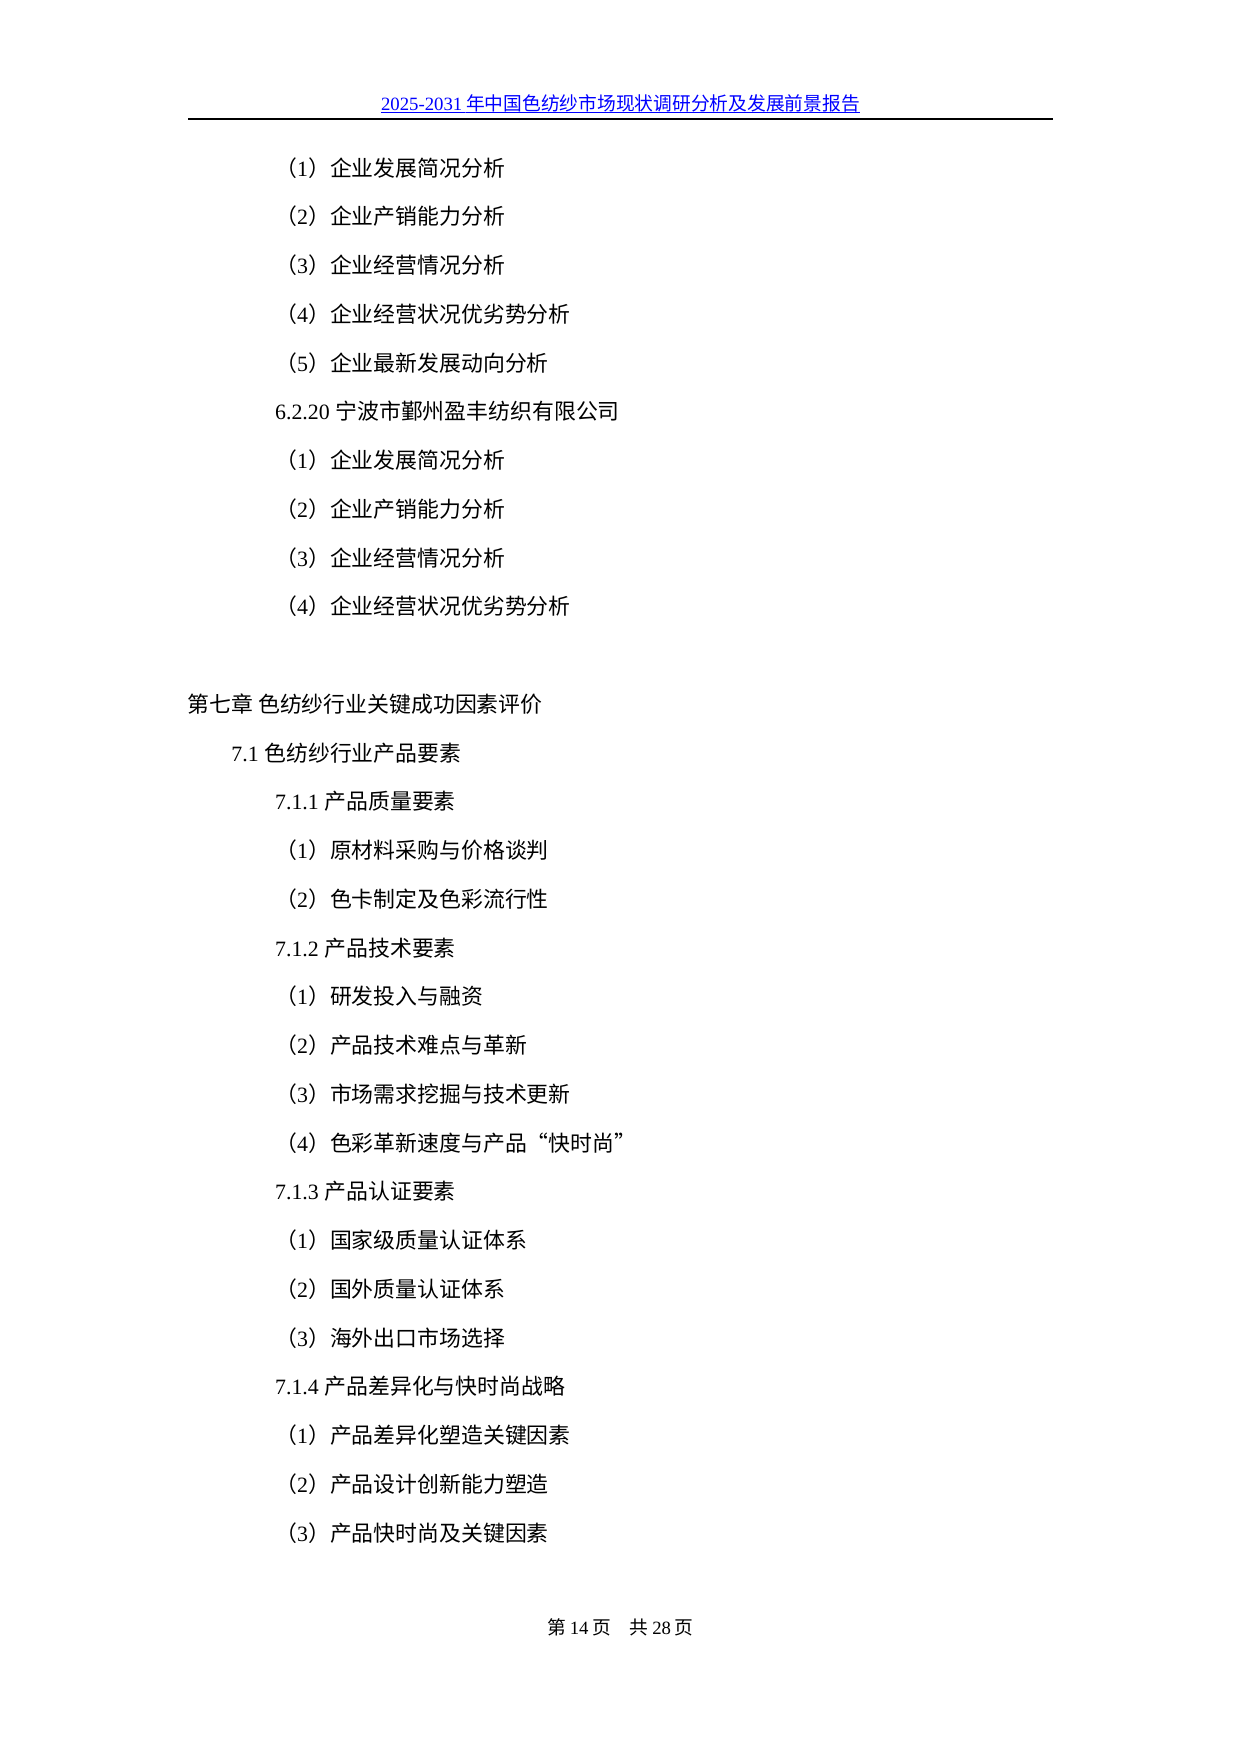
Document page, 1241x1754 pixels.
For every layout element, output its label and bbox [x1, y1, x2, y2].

text [187, 150, 1053, 1548]
